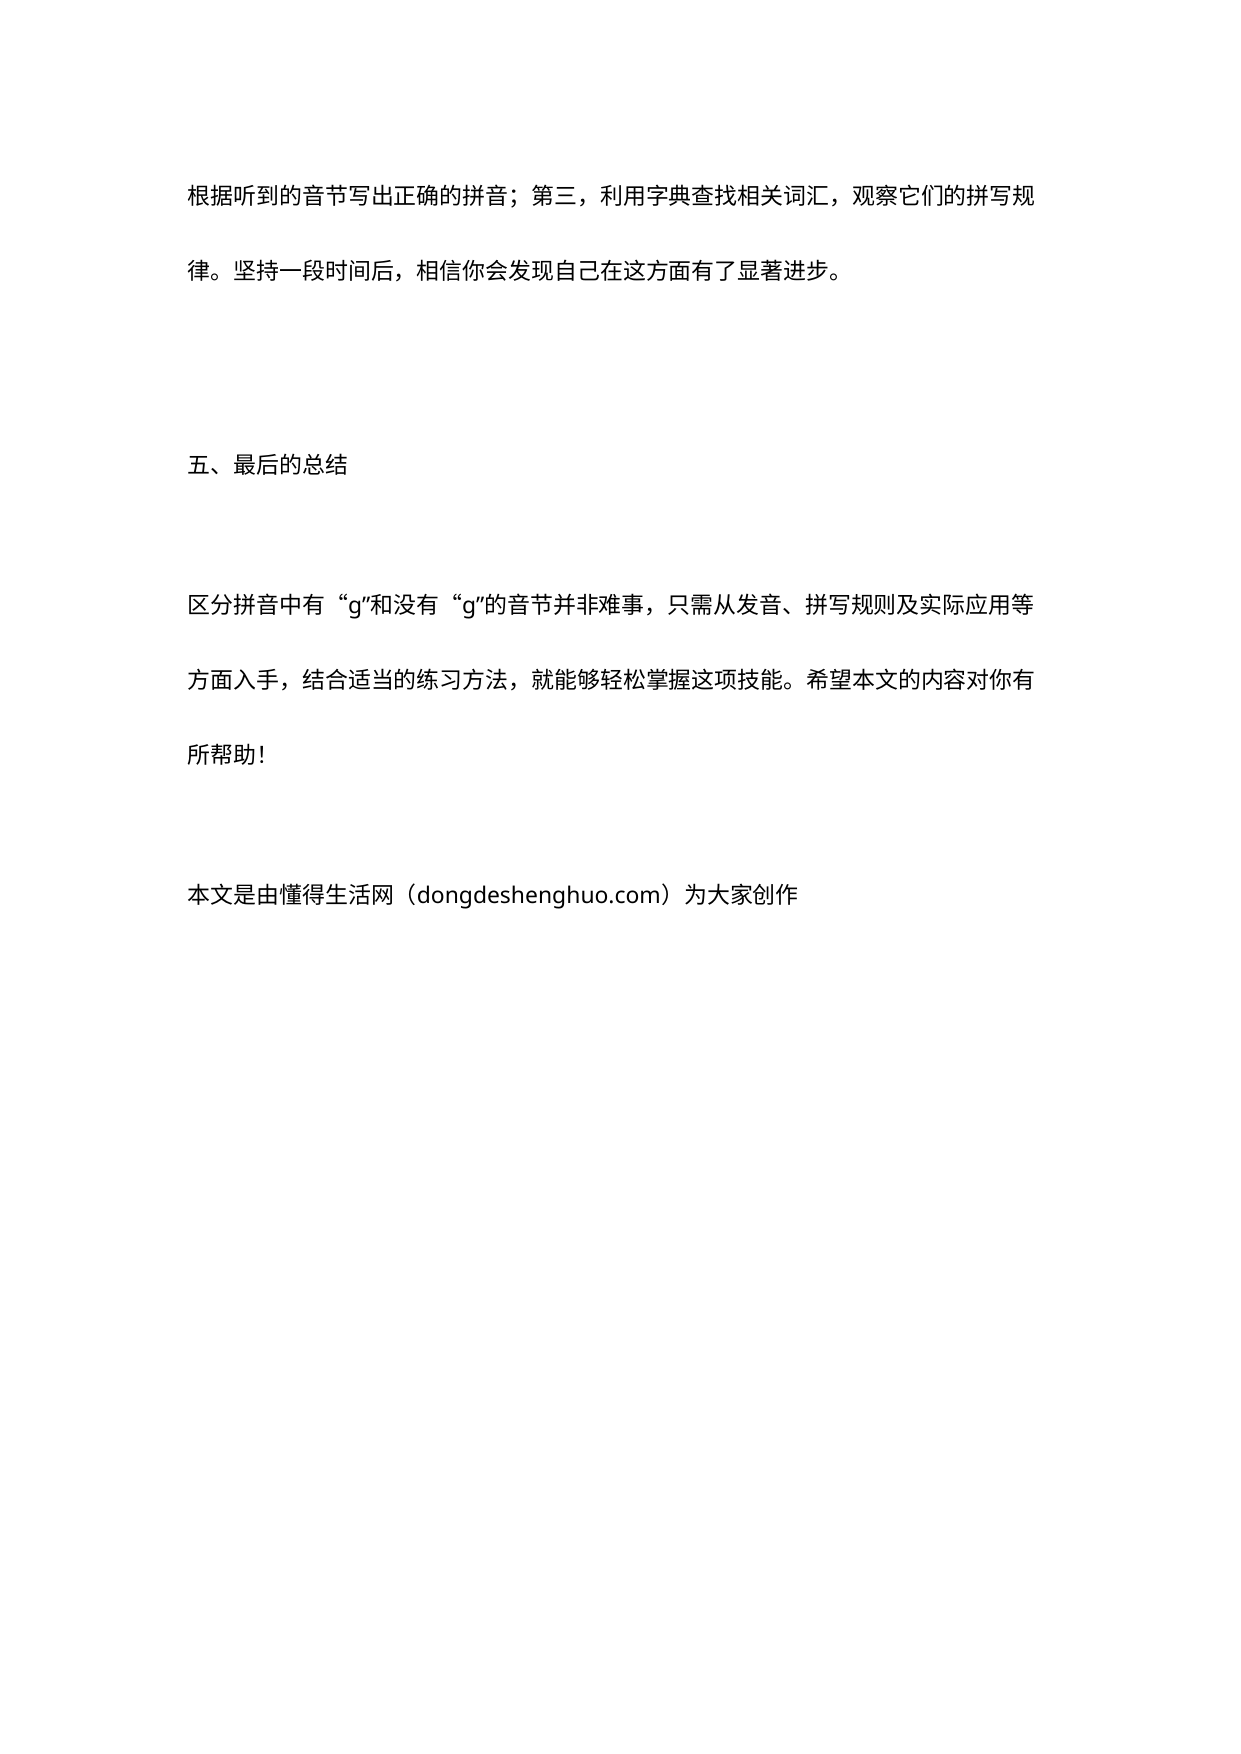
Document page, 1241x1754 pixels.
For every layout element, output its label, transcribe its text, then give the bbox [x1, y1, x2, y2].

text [187, 162, 1053, 302]
text 五、最后的总结 [187, 431, 1053, 496]
text 区分拼音中有“g”和没有“g”的音节并非难事，只需从发音、拼写规则及实际应用等方面入手，结合适当的练习方法，就能够轻松掌握这项技能。希望本文的内容对你有所帮助！ [187, 571, 1053, 786]
text 本文是由懂得生活网（dongdeshenghuo.com）为大家创作 [187, 861, 1053, 926]
